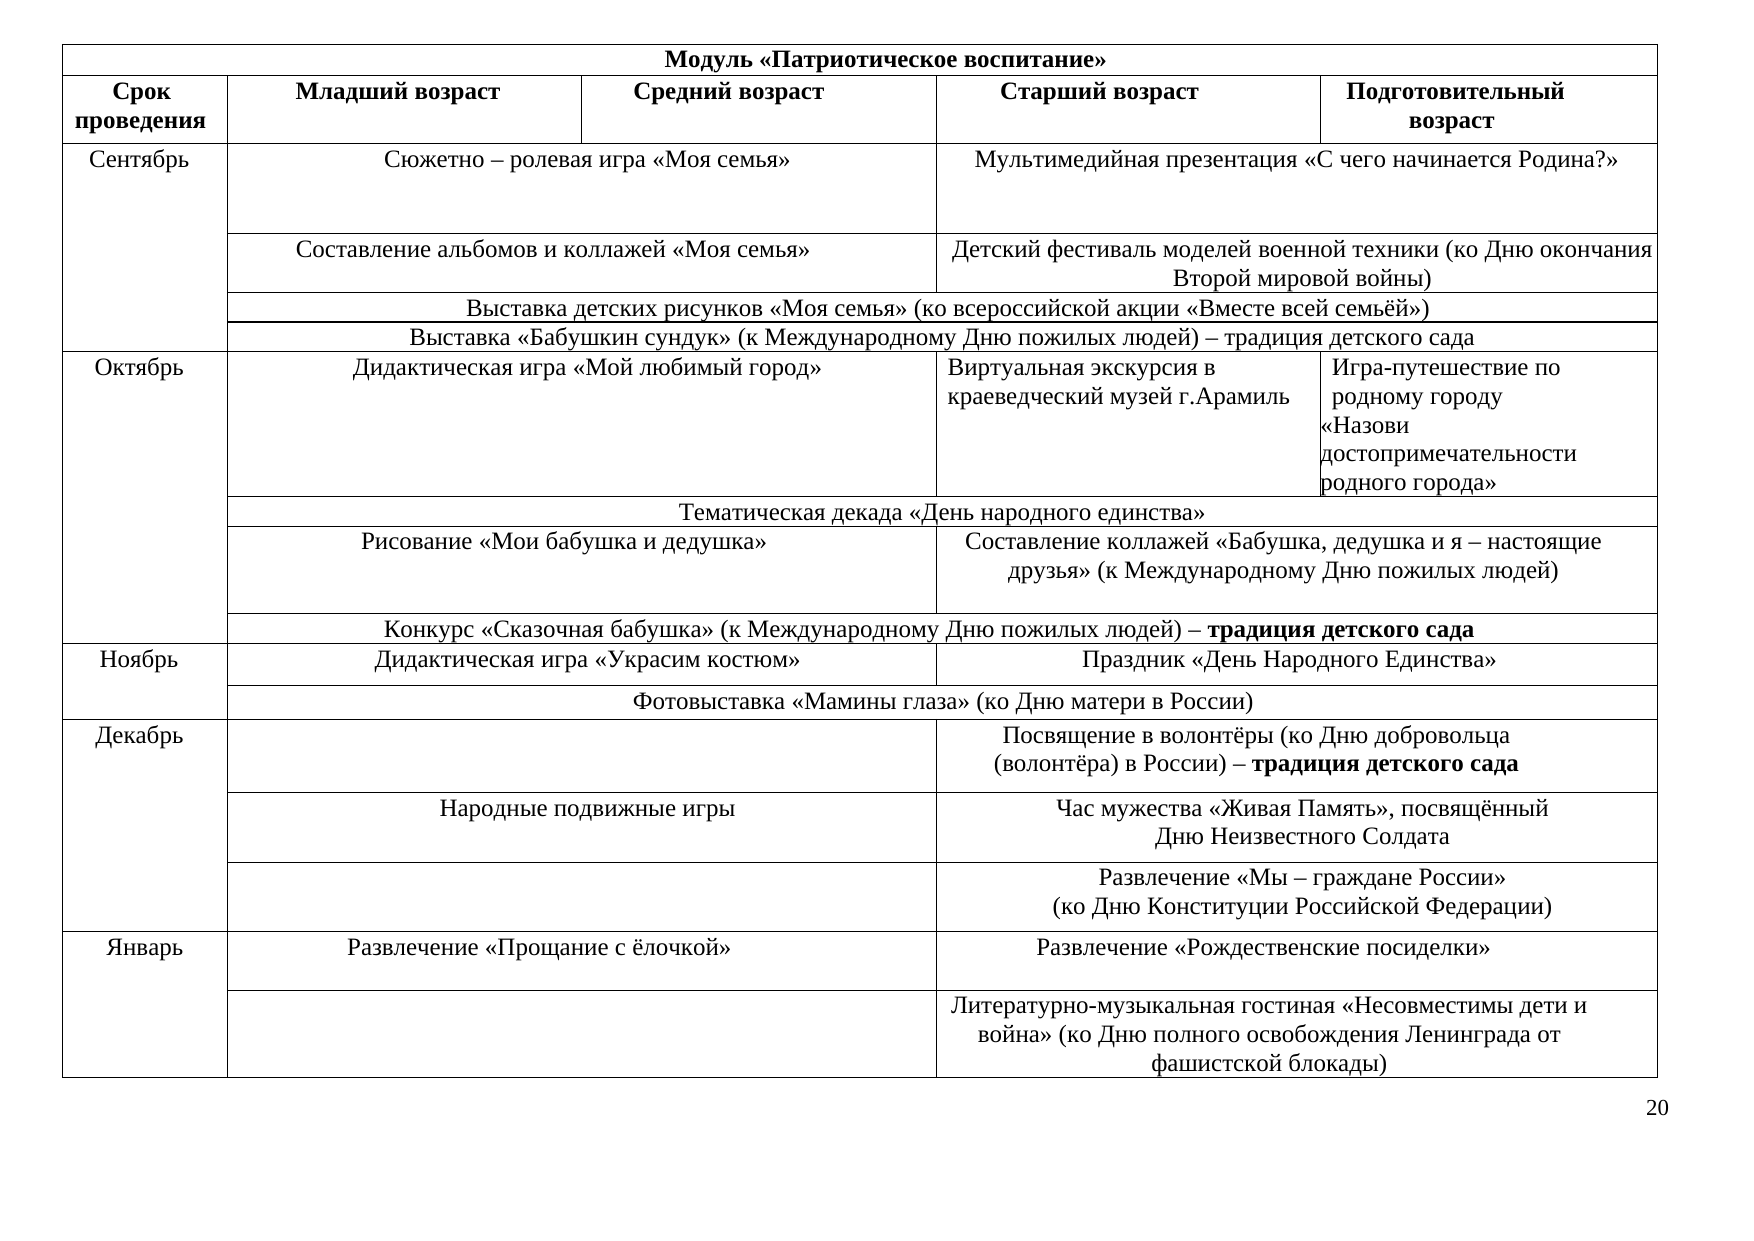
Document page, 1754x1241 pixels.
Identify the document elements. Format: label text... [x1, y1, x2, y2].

table_header Модуль «Патриотическое воспитание» [63, 45, 1657, 75]
table_cell Срок проведения [63, 76, 227, 143]
table_cell Средний возраст [582, 76, 936, 143]
table_cell [228, 720, 936, 792]
table_cell Декабрь [63, 720, 227, 931]
table_cell Виртуальная экскурсия в краеведческий музей г.Арамиль [937, 352, 1320, 496]
table_cell Сюжетно – ролевая игра «Моя семья» [228, 144, 936, 233]
table_cell Выставка детских рисунков «Моя семья» (ко всероссийской акции «Вместе всей семьёй») [228, 293, 1657, 321]
table_cell Детский фестиваль моделей военной техники (ко Дню окончания Второй мировой войны) [937, 234, 1657, 292]
table_cell Народные подвижные игры [228, 793, 936, 861]
table_cell Мультимедийная презентация «С чего начинается Родина?» [937, 144, 1657, 233]
table_cell Ноябрь [63, 644, 227, 719]
table_cell Сентябрь [63, 144, 227, 351]
table_cell Выставка «Бабушкин сундук» (к Международному Дню пожилых людей) – традиция детского сада [228, 323, 1657, 351]
table_cell [228, 991, 936, 1077]
table_cell Конкурс «Сказочная бабушка» (к Международному Дню пожилых людей) – традиция детского сада [228, 614, 1657, 643]
table_cell Развлечение «Мы – граждане России» (ко Дню Конституции Российской Федерации) [937, 863, 1657, 931]
table_cell Октябрь [63, 352, 227, 643]
table_cell Праздник «День Народного Единства» [937, 644, 1657, 685]
table_cell Рисование «Мои бабушка и дедушка» [228, 527, 936, 613]
table_cell Старший возраст [937, 76, 1320, 143]
table_cell Составление альбомов и коллажей «Моя семья» [228, 234, 936, 292]
table_cell Час мужества «Живая Память», посвящённый Дню Неизвестного Солдата [937, 793, 1657, 861]
table_cell Дидактическая игра «Мой любимый город» [228, 352, 936, 496]
table_cell Младший возраст [228, 76, 581, 143]
table_cell Январь [63, 932, 227, 1077]
table_cell Фотовыставка «Мамины глаза» (ко Дню матери в России) [228, 686, 1657, 719]
table_cell Дидактическая игра «Украсим костюм» [228, 644, 936, 685]
table_cell Тематическая декада «День народного единства» [228, 497, 1657, 526]
table_cell Развлечение «Рождественские посиделки» [937, 932, 1657, 989]
table_cell [228, 863, 936, 931]
table_cell Посвящение в волонтёры (ко Дню добровольца (волонтёра) в России) – традиция детского сада [937, 720, 1657, 792]
table_cell Игра-путешествие по родному городу «Назови достопримечательности родного города» [1321, 352, 1657, 496]
table_cell Составление коллажей «Бабушка, дедушка и я – настоящие друзья» (к Международному Дню пожилых людей) [937, 527, 1657, 613]
table_cell Развлечение «Прощание с ёлочкой» [228, 932, 936, 989]
table_cell Литературно-музыкальная гостиная «Несовместимы дети и война» (ко Дню полного освобождения Ленинграда от фашистской блокады) [937, 991, 1657, 1077]
table_cell Подготовительный возраст [1321, 76, 1657, 143]
